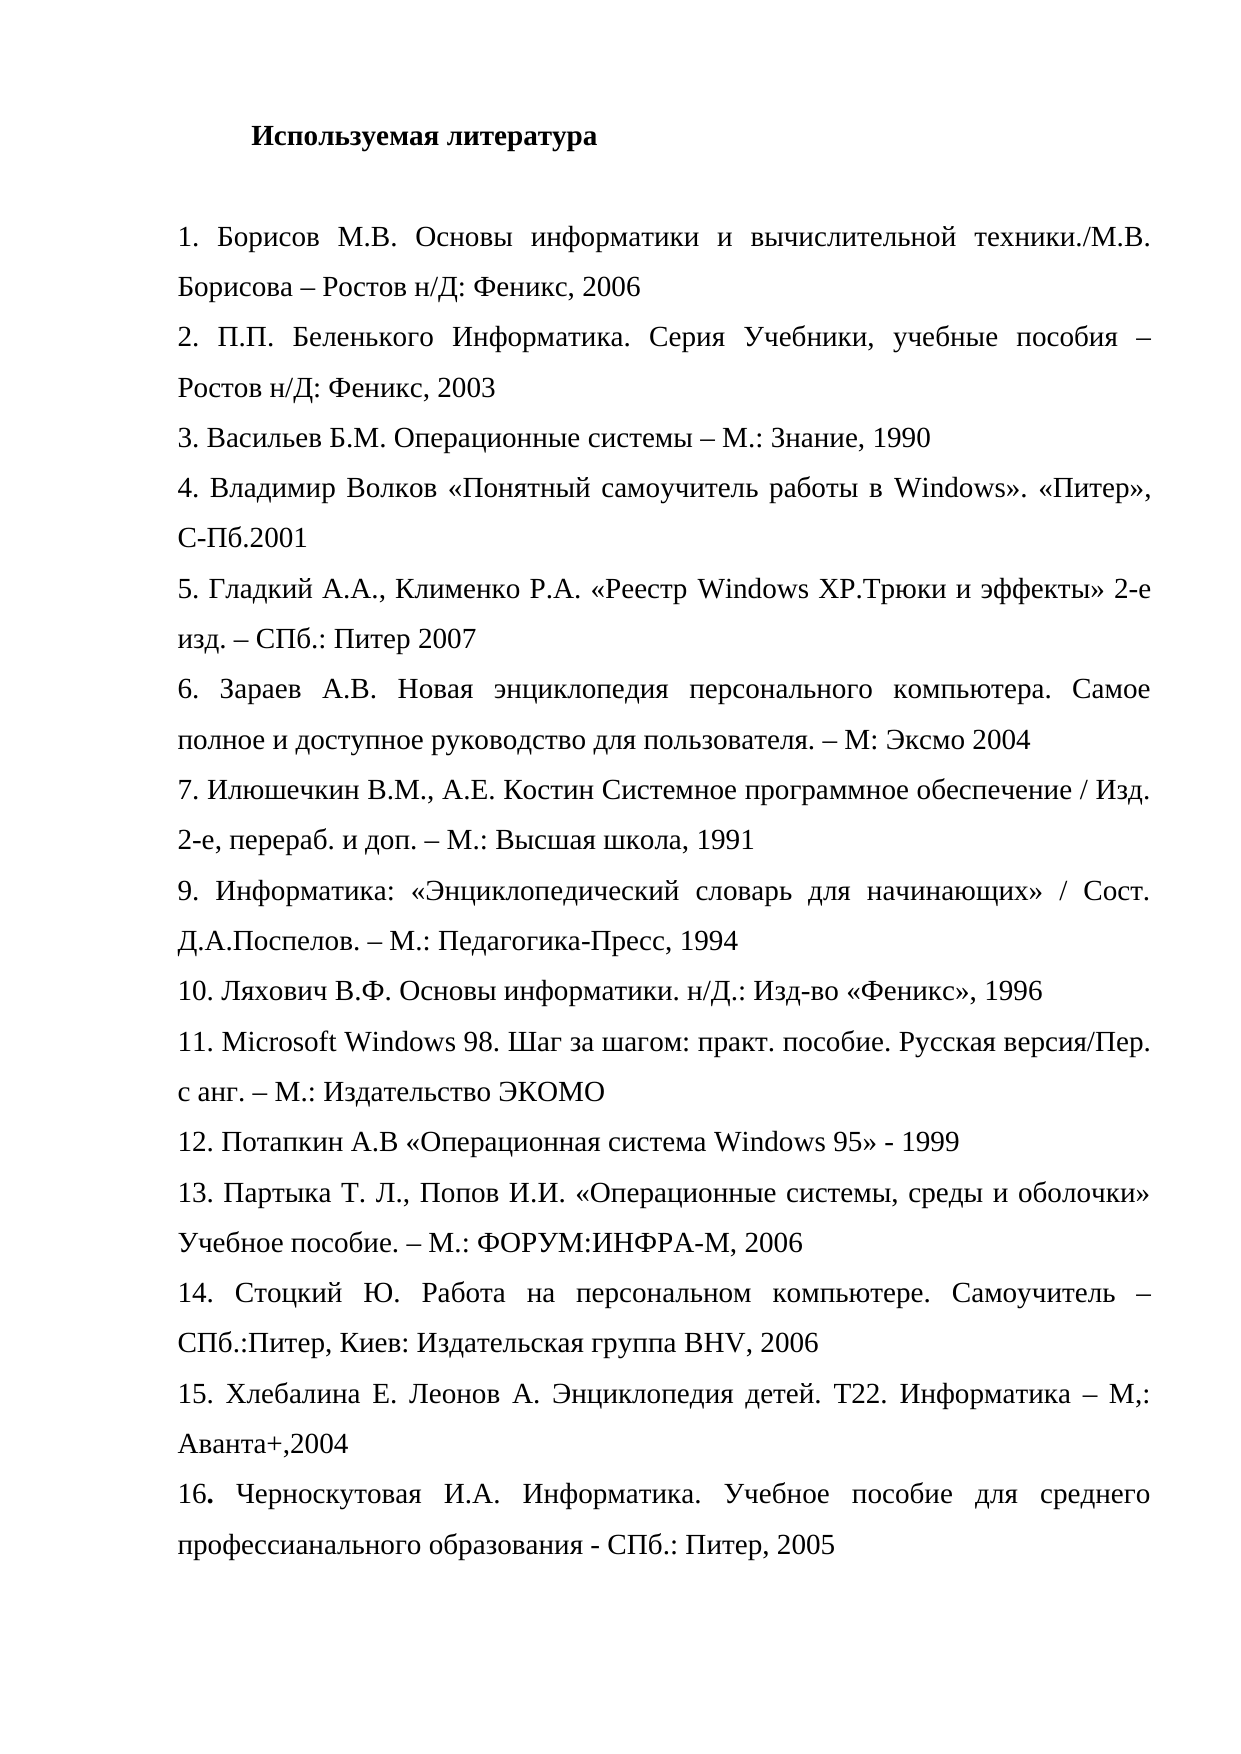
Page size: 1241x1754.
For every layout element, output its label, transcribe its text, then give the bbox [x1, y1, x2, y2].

text 13. Партыка Т. Л., Попов И.И. «Операционные системы, среды и оболочки» Учебное пособие. – М.: ФОРУМ:ИНФРА-М, 2006 [177, 1175, 1152, 1258]
text 3. Васильев Б.М. Операционные системы – М.: Знание, 1990 [177, 420, 1152, 453]
text 4. Владимир Волков «Понятный самоучитель работы в Windows». «Питер», С-Пб.2001 [177, 470, 1152, 554]
text 2. П.П. Беленького Информатика. Серия Учебники, учебные пособия – Ростов н/Д: Феникс, 2003 [177, 319, 1152, 403]
text 10. Ляхович В.Ф. Основы информатики. н/Д.: Изд-во «Феникс», 1996 [177, 973, 1152, 1007]
text 6. Зараев А.В. Новая энциклопедия персонального компьютера. Самое полное и доступное руководство для пользователя. – М: Эксмо 2004 [177, 672, 1152, 755]
text 5. Гладкий А.А., Клименко Р.А. «Реестр Windows XP.Трюки и эффекты» 2-е изд. – СПб.: Питер 2007 [177, 571, 1152, 655]
text 16. Черноскутовая И.А. Информатика. Учебное пособие для среднего профессианального образования - СПб.: Питер, 2005 [177, 1477, 1152, 1560]
text 7. Илюшечкин В.М., А.Е. Костин Системное программное обеспечение / Изд. 2-е, перераб. и доп. – М.: Высшая школа, 1991 [177, 772, 1152, 856]
text 9. Информатика: «Энциклопедический словарь для начинающих» / Сост. Д.А.Поспелов. – М.: Педагогика-Пресс, 1994 [177, 873, 1152, 957]
text Используемая литература [177, 118, 1152, 152]
text 15. Хлебалина Е. Леонов А. Энциклопедия детей. Т22. Информатика – М,: Аванта+,2004 [177, 1376, 1152, 1460]
text 12. Потапкин А.В «Операционная система Windows 95» - 1999 [177, 1124, 1152, 1158]
text 11. Microsoft Windows 98. Шаг за шагом: практ. пособие. Русская версия/Пер. с анг. – М.: Издательство ЭКОМО [177, 1024, 1152, 1108]
text 14. Стоцкий Ю. Работа на персональном компьютере. Самоучитель – СПб.:Питер, Киев: Издательская группа BHV, 2006 [177, 1275, 1152, 1359]
text 1. Борисов М.В. Основы информатики и вычислительной техники./М.В. Борисова – Ростов н/Д: Феникс, 2006 [177, 219, 1152, 303]
